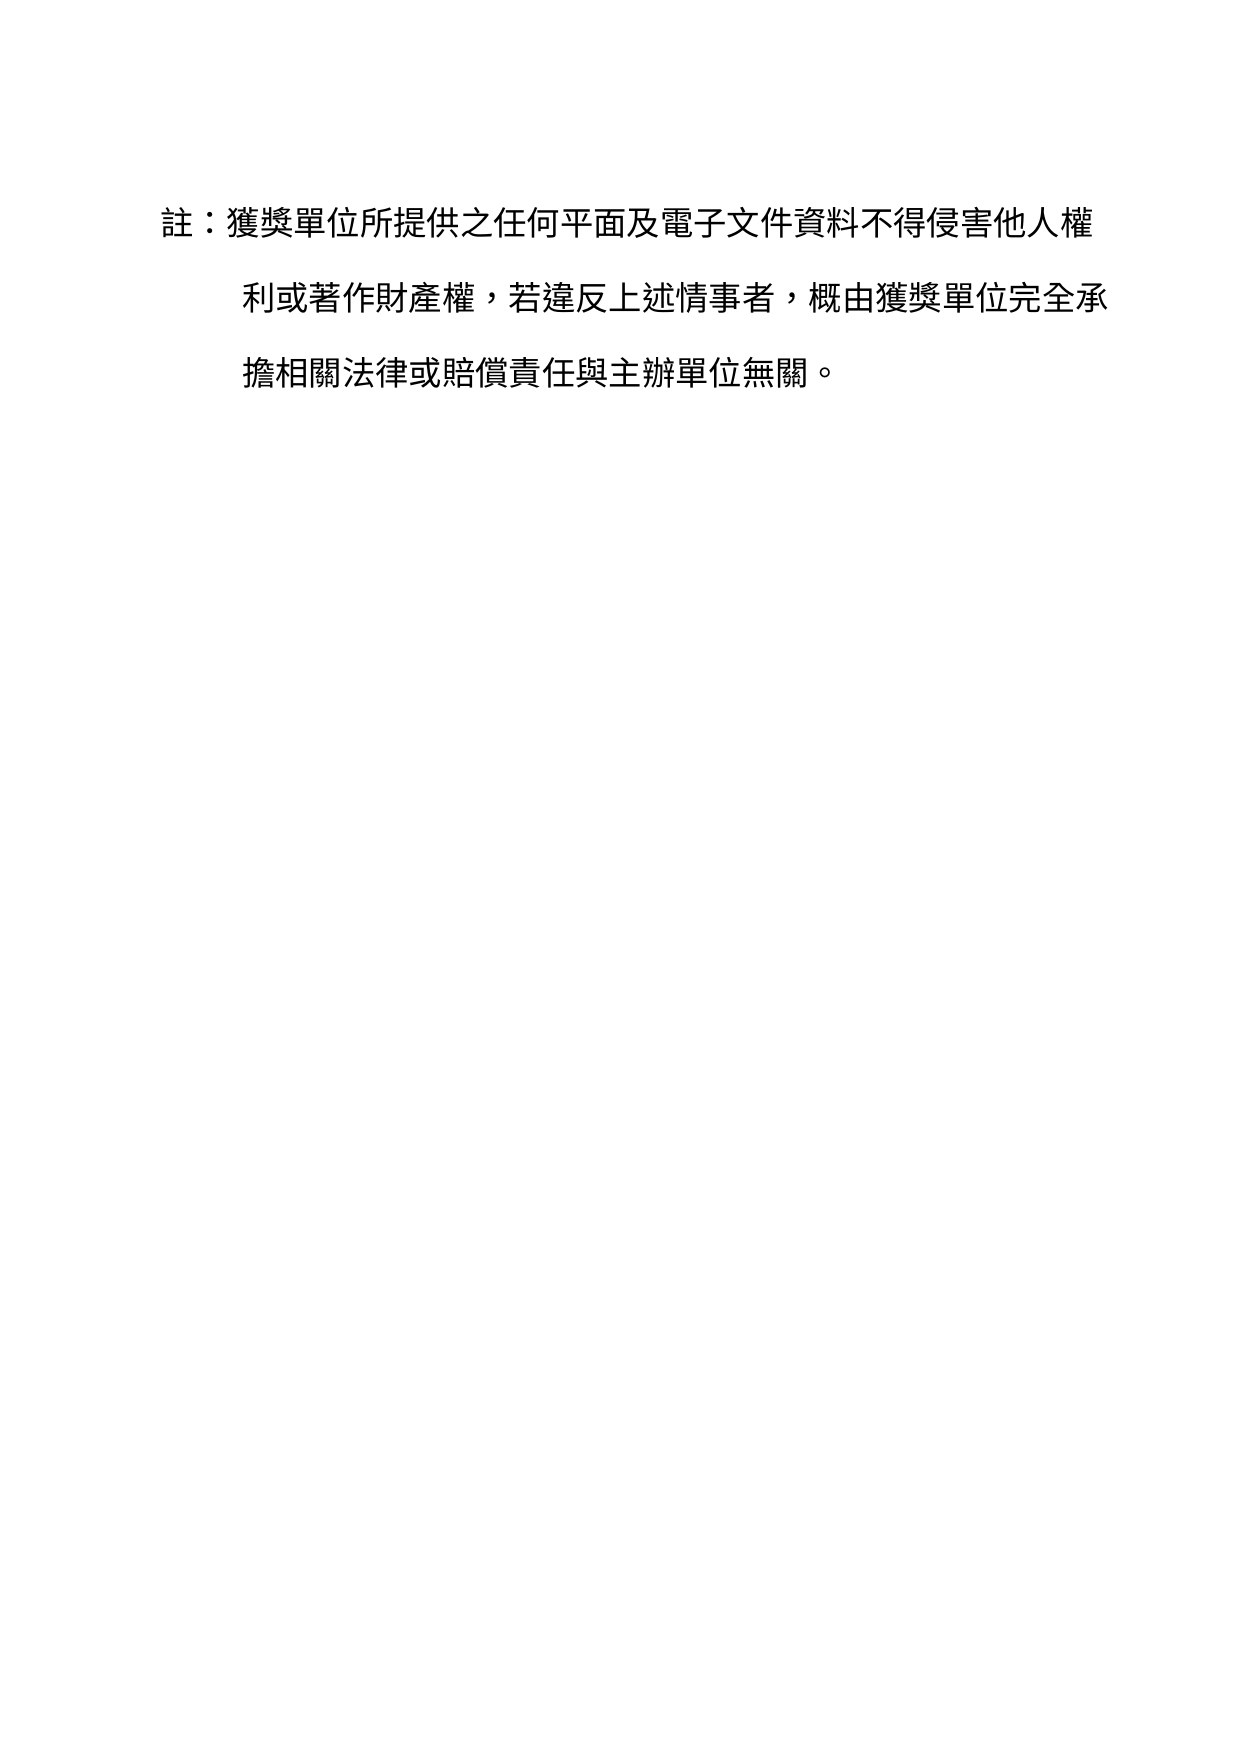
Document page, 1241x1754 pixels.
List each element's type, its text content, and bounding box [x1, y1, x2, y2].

text 註：獲獎單位所提供之任何平面及電子文件資料不得侵害他人權利或著作財產權，若違反上述情事者，概由獲獎單位完全承擔相關法律或賠償責任與主辦單位無關。 [143, 183, 1122, 408]
